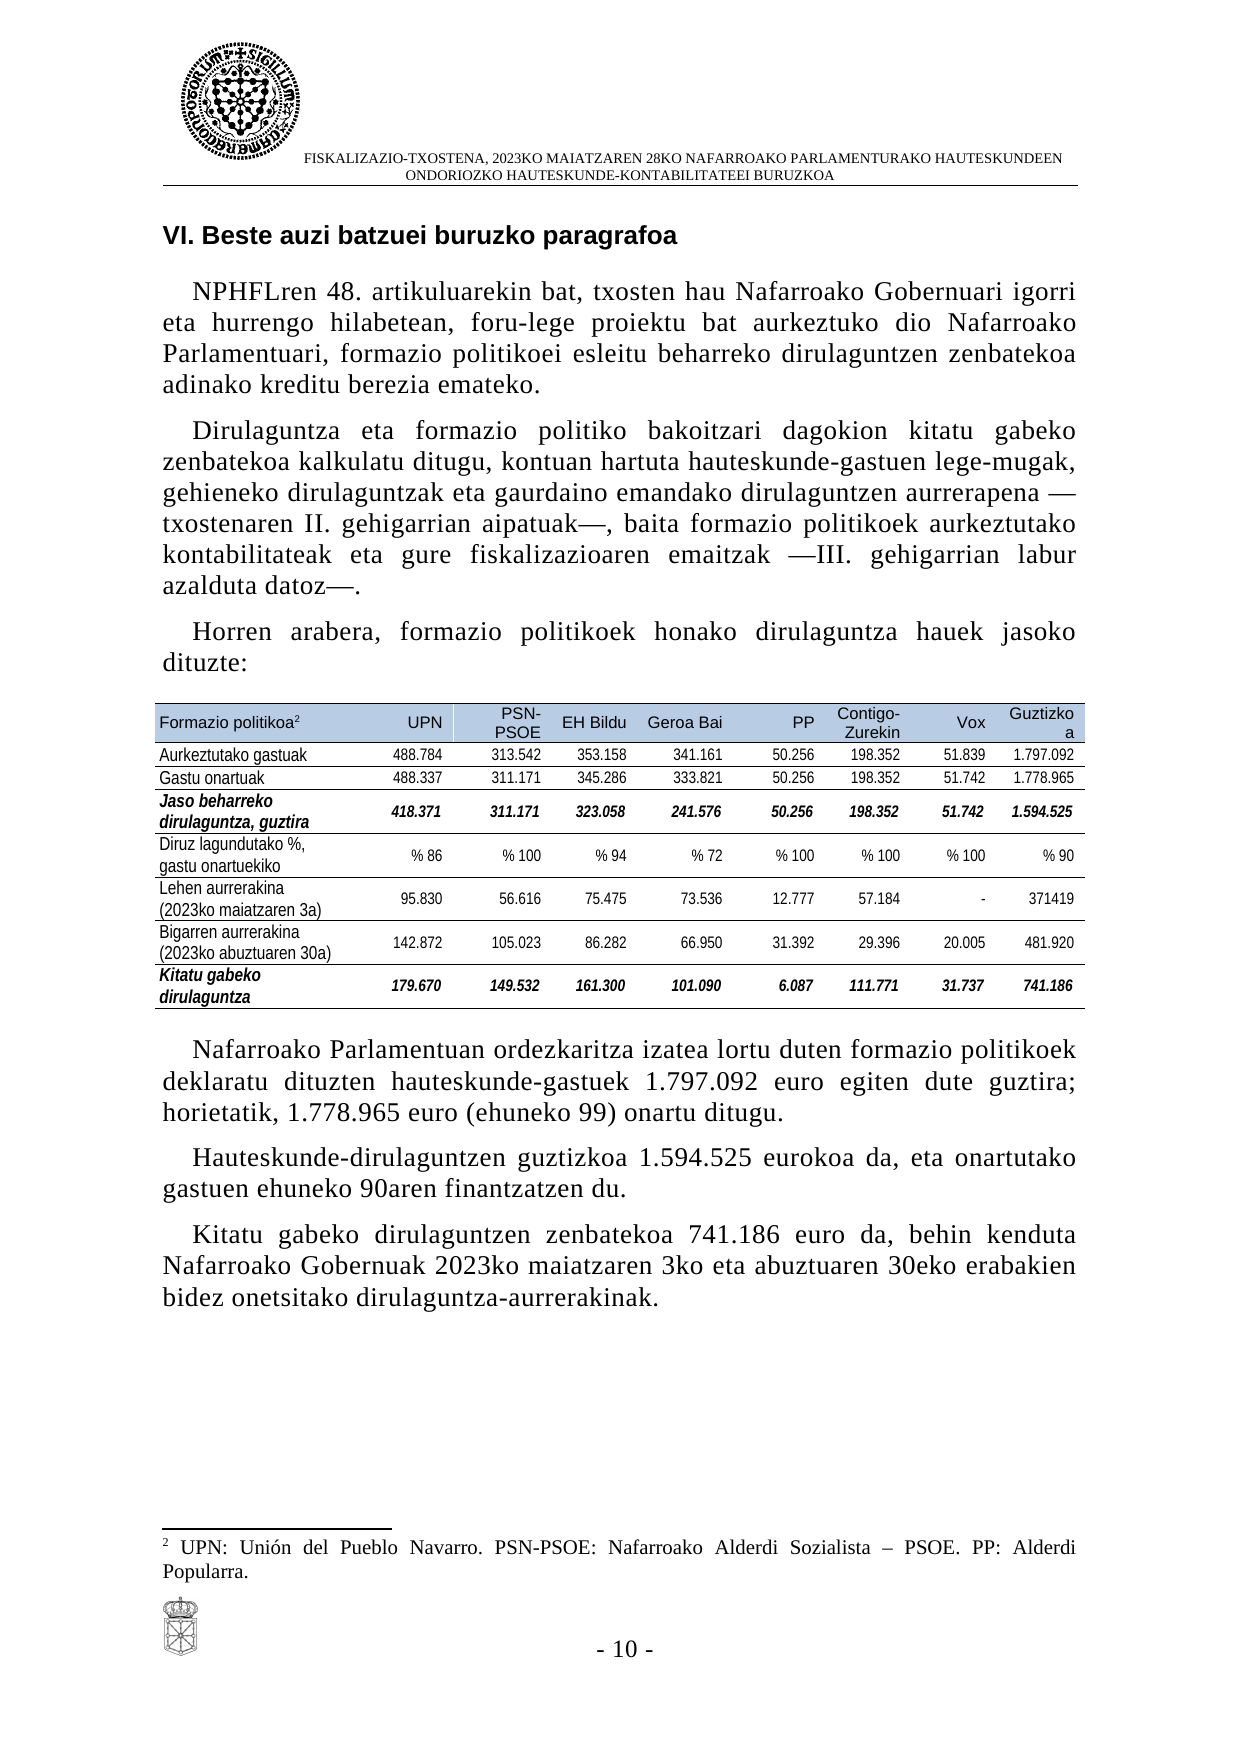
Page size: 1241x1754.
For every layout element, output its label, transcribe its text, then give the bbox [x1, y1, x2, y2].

table_cell 142.872 [362, 921, 453, 964]
table_cell 50.256 [730, 767, 819, 789]
text Nafarroako Parlamentuan ordezkaritza izatea lortu duten formazio politikoek deklaratu dituzten hauteskunde-gastuek 1.797.092 euro egiten dute guztira; horietatik, 1.778.965 euro (ehuneko 99) onartu ditugu. [162, 1033, 1078, 1127]
table_cell 341.161 [638, 743, 730, 766]
picture [177, 38, 304, 164]
text NPHFLren 48. artikuluarekin bat, txosten hau Nafarroako Gobernuari igorri eta hurrengo hilabetean, foru-lege proiektu bat aurkeztuko dio Nafarroako Parlamentuari, formazio politikoei esleitu beharreko dirulaguntzen zenbatekoa adinako kreditu berezia emateko. [162, 274, 1078, 399]
table_cell 86.282 [546, 921, 638, 964]
table_cell 111.771 [819, 965, 911, 1007]
table_cell 353.158 [546, 743, 638, 766]
table_cell % 86 [362, 834, 453, 876]
table_cell 333.821 [638, 767, 730, 789]
table_cell 488.784 [362, 743, 453, 766]
table_cell % 100 [730, 834, 819, 876]
table_cell 56.616 [454, 878, 546, 920]
table_cell Kitatu gabeko dirulaguntza [155, 965, 362, 1007]
table_cell 741.186 [996, 965, 1085, 1007]
text Horren arabera, formazio politikoek honako dirulaguntza hauek jasoko dituzte: [162, 615, 1078, 677]
table_cell 345.286 [546, 767, 638, 789]
table_cell % 100 [819, 834, 911, 876]
table_cell 179.670 [362, 965, 453, 1007]
table_cell Gastu onartuak [155, 767, 362, 789]
table_cell Aurkeztutako gastuak [155, 743, 362, 766]
table_cell % 100 [454, 834, 546, 876]
table_cell Lehen aurrerakina (2023ko maiatzaren 3a) [155, 878, 362, 920]
table_cell 418.371 [362, 790, 453, 833]
table_cell % 100 [911, 834, 996, 876]
table_cell 50.256 [730, 790, 819, 833]
table_cell 161.300 [546, 965, 638, 1007]
table_cell 75.475 [546, 878, 638, 920]
table_cell - [911, 878, 996, 920]
table_cell 51.839 [911, 743, 996, 766]
table_cell Bigarren aurrerakina (2023ko abuztuaren 30a) [155, 921, 362, 964]
table_header Guztizkoa [996, 704, 1085, 742]
table_header Contigo-Zurekin [819, 704, 911, 742]
text Dirulaguntza eta formazio politiko bakoitzari dagokion kitatu gabeko zenbatekoa kalkulatu ditugu, kontuan hartuta hauteskunde-gastuen lege-mugak, gehieneko dirulaguntzak eta gaurdaino emandako dirulaguntzen aurrerapena —txostenaren II. gehigarrian aipatuak—, baita formazio politikoek aurkeztutako kontabilitateak eta gure fiskalizazioaren emaitzak —III. gehigarrian labur azalduta datoz—. [162, 414, 1078, 601]
text Kitatu gabeko dirulaguntzen zenbatekoa 741.186 euro da, behin kenduta Nafarroako Gobernuak 2023ko maiatzaren 3ko eta abuztuaren 30eko erabakien bidez onetsitako dirulaguntza-aurrerakinak. [162, 1218, 1078, 1312]
table_cell % 90 [996, 834, 1085, 876]
table_cell 29.396 [819, 921, 911, 964]
table_cell Diruz lagundutako %, gastu onartuekiko [155, 834, 362, 876]
table_header Geroa Bai [638, 704, 730, 742]
table_cell 1.778.965 [996, 767, 1085, 789]
table_cell Jaso beharreko dirulaguntza, guztira [155, 790, 362, 833]
table_cell 105.023 [454, 921, 546, 964]
table_cell 198.352 [819, 743, 911, 766]
table_cell 311.171 [454, 790, 546, 833]
table_header EH Bildu [546, 704, 638, 742]
table_cell 198.352 [819, 790, 911, 833]
table_cell 371419 [996, 878, 1085, 920]
table_cell 6.087 [730, 965, 819, 1007]
table_header Vox [911, 704, 996, 742]
text VI. Beste auzi batzuei buruzko paragrafoa [162, 220, 1078, 249]
table_cell 20.005 [911, 921, 996, 964]
text Hauteskunde-dirulaguntzen guztizkoa 1.594.525 eurokoa da, eta onartutako gastuen ehuneko 90aren finantzatzen du. [162, 1141, 1078, 1204]
table_cell 31.392 [730, 921, 819, 964]
table_cell 323.058 [546, 790, 638, 833]
table_header PSN-PSOE [454, 704, 546, 742]
table_cell % 94 [546, 834, 638, 876]
table_cell 241.576 [638, 790, 730, 833]
table_cell 12.777 [730, 878, 819, 920]
table_header PP [730, 704, 819, 742]
table_cell 311.171 [454, 767, 546, 789]
table_header Formazio politikoa [155, 704, 362, 742]
table_cell 149.532 [454, 965, 546, 1007]
table_cell 95.830 [362, 878, 453, 920]
table_cell 101.090 [638, 965, 730, 1007]
table_cell 51.742 [911, 790, 996, 833]
table_header UPN [362, 704, 453, 742]
table_cell 51.742 [911, 767, 996, 789]
table_cell 50.256 [730, 743, 819, 766]
table_cell 31.737 [911, 965, 996, 1007]
table_cell 1.594.525 [996, 790, 1085, 833]
table_cell 481.920 [996, 921, 1085, 964]
picture [162, 1596, 199, 1657]
table_cell 57.184 [819, 878, 911, 920]
table_cell 198.352 [819, 767, 911, 789]
table_cell 313.542 [454, 743, 546, 766]
table_cell 1.797.092 [996, 743, 1085, 766]
table_cell % 72 [638, 834, 730, 876]
table_cell 488.337 [362, 767, 453, 789]
table_cell 73.536 [638, 878, 730, 920]
table_cell 66.950 [638, 921, 730, 964]
